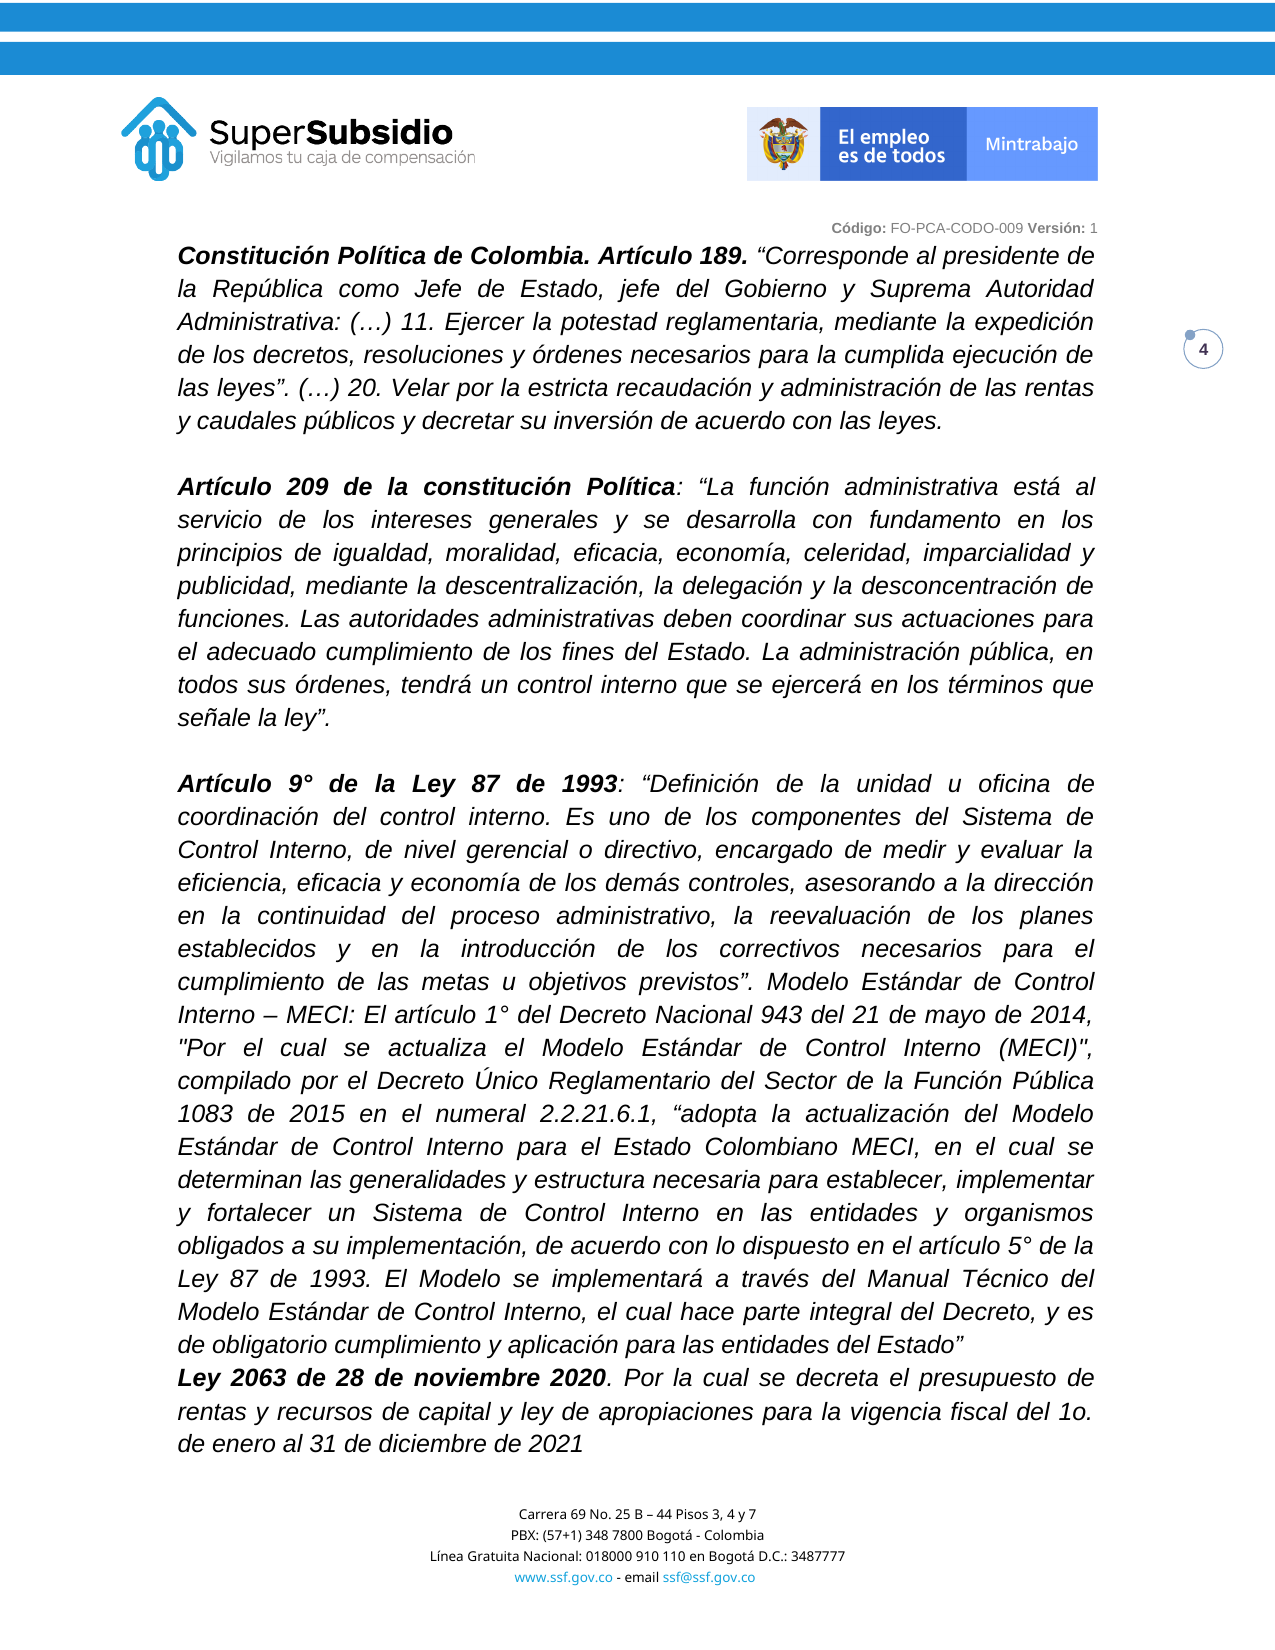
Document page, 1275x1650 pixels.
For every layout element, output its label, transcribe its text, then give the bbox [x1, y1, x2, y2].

picture [670, 1572, 680, 1582]
picture [572, 1575, 578, 1582]
picture [587, 1575, 594, 1582]
picture [531, 1575, 545, 1582]
text Ley 2063 de 28 de noviembre 2020. Por la cual se decreta el presupuesto de rentas y recursos de capital y ley de apropiaciones para la vigencia fiscal del 1o. de enero al 31 de diciembre de 2021 [177, 1363, 1098, 1458]
picture [748, 1575, 754, 1582]
picture [747, 107, 1098, 181]
picture [514, 1575, 524, 1582]
picture [700, 1575, 706, 1582]
picture [681, 1572, 691, 1583]
text Constitución Política de Colombia. Artículo 189. “Corresponde al presidente de la República como Jefe de Estado, jefe del Gobierno y Suprema Autoridad Administrativa: (…) 11. Ejercer la potestad reglamentaria, mediante la expedición de los decretos, resoluciones y órdenes necesarios para la cumplida ejecución de las leyes”. (…) 20. Velar por la estricta recaudación y administración de las rentas y caudales públicos y decretar su inversión de acuerdo con las leyes. [177, 241, 1098, 434]
text Artículo 9° de la Ley 87 de 1993: “Definición de la unidad u oficina de coordinación del control interno. Es uno de los componentes del Sistema de Control Interno, de nivel gerencial o directivo, encargado de medir y evaluar la eficiencia, eficacia y economía de los demás controles, asesorando a la dirección en la continuidad del proceso administrativo, la reevaluación de los planes establecidos y en la introducción de los correctivos necesarios para el cumplimiento de las metas u objetivos previstos”. Modelo Estándar de Control Interno – MECI: El artículo 1° del Decreto Nacional 943 del 21 de mayo de 2014, "Por el cual se actualiza el Modelo Estándar de Control Interno (MECI)", compilado por el Decreto Único Reglamentario del Sector de la Función Pública 1083 de 2015 en el numeral 2.2.21.6.1, “adopta la actualización del Modelo Estándar de Control Interno para el Estado Colombiano MECI, en el cual se determinan las generalidades y estructura necesaria para establecer, implementar y fortalecer un Sistema de Control Interno en las entidades y organismos obligados a su implementación, de acuerdo con lo dispuesto en el artículo 5° de la Ley 87 de 1993. El Modelo se implementará a través del Manual Técnico del Modelo Estándar de Control Interno, el cual hace parte integral del Decreto, y es de obligatorio cumplimiento y aplicación para las entidades del Estado” [177, 769, 1098, 1359]
picture [563, 1572, 568, 1582]
picture [714, 1575, 720, 1585]
picture [121, 97, 475, 181]
text Artículo 209 de la constitución Política: “La función administrativa está al servicio de los intereses generales y se desarrolla con fundamento en los principios de igualdad, moralidad, eficacia, economía, celeridad, imparcialidad y publicidad, mediante la descentralización, la delegación y la desconcentración de funciones. Las autoridades administrativas deben coordinar sus actuaciones para el adecuado cumplimiento de los fines del Estado. La administración pública, en todos sus órdenes, tendrá un control interno que se ejercerá en los términos que señale la ley”. [177, 472, 1098, 732]
picture [723, 1575, 729, 1582]
